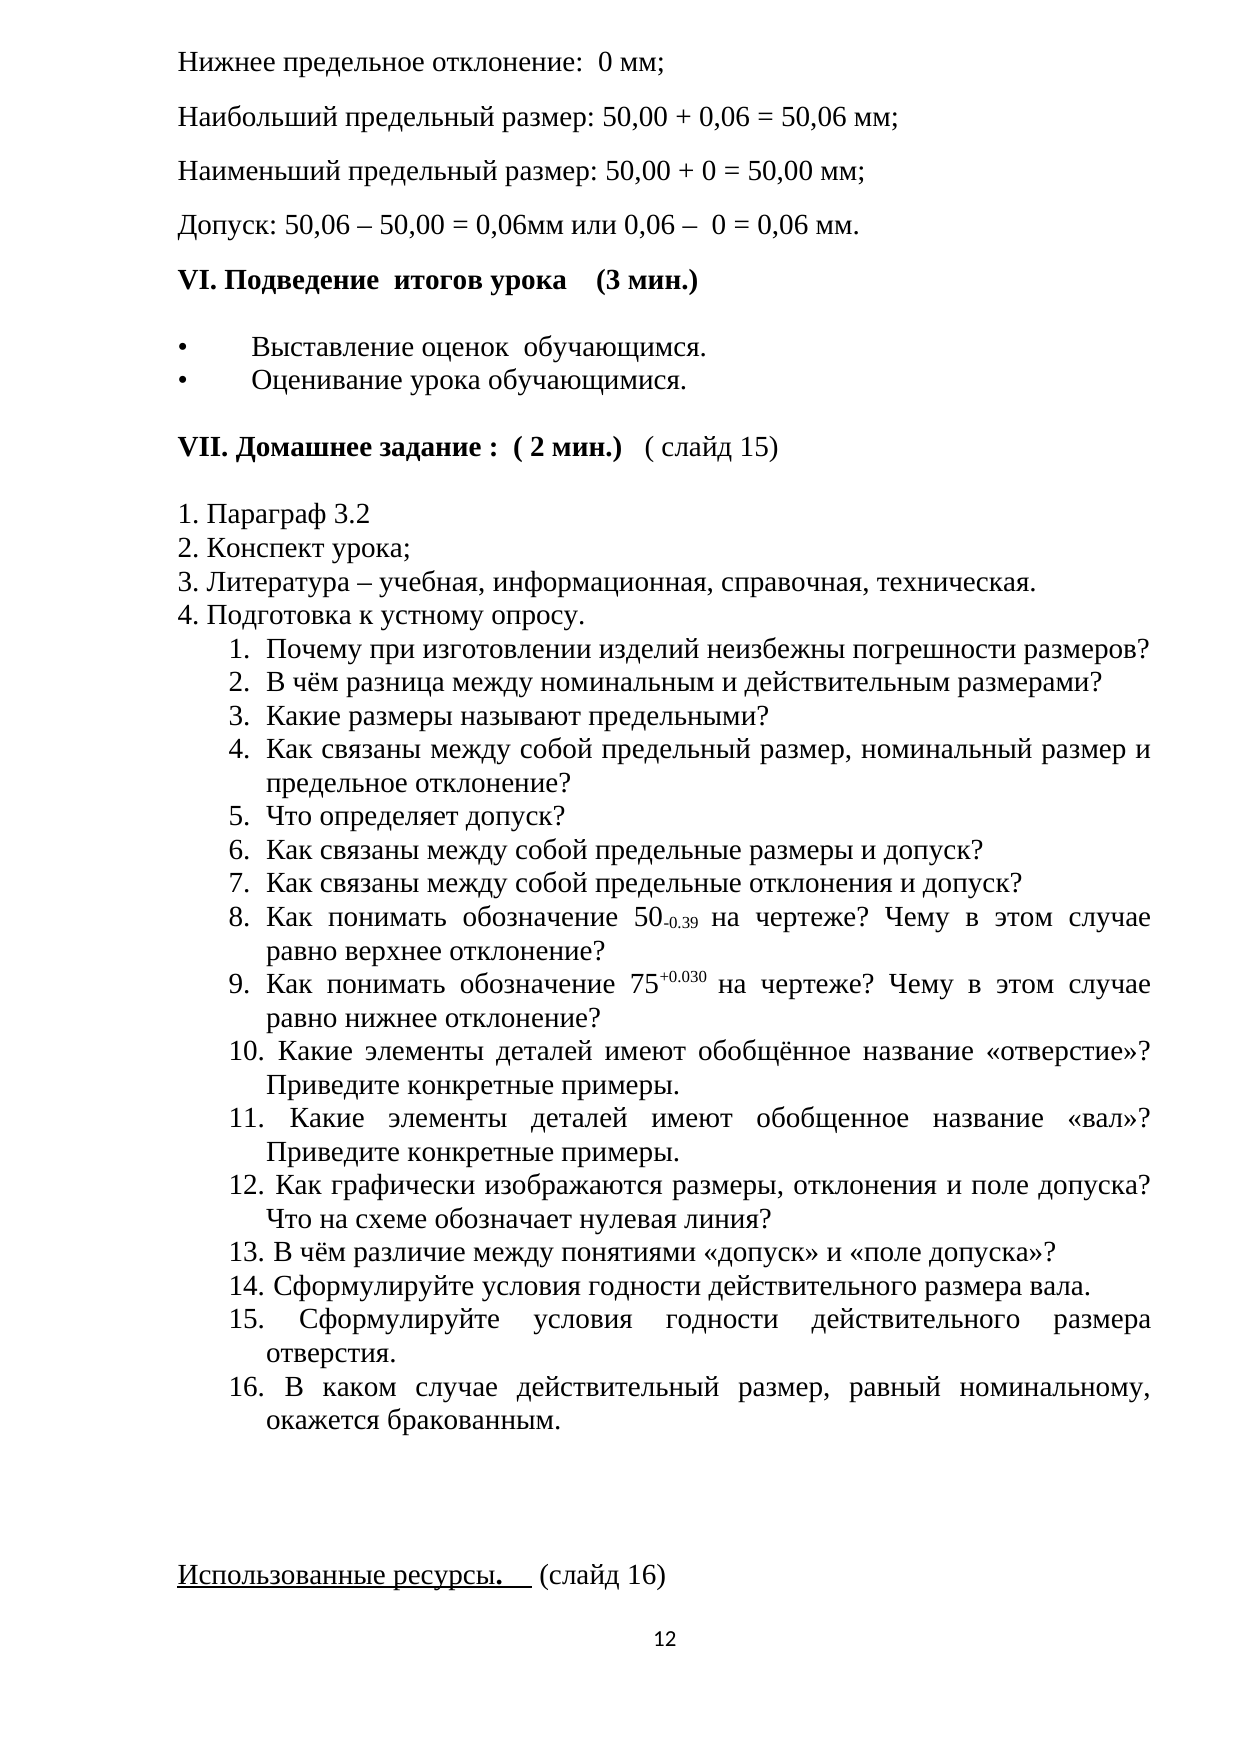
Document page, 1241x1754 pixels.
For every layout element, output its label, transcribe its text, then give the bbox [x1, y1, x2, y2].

list Сформулируйте условия годности действительного размера вала. [228, 1268, 1152, 1302]
list Почему при изготовлении изделий неизбежны погрешности размеров? [228, 631, 1152, 664]
list Какие элементы деталей имеют обобщённое название «отверстие»? Приведите конкретные примеры. [228, 1033, 1152, 1100]
text Использованные ресурсы. (слайд 16) [177, 1557, 1152, 1591]
list Как связаны между собой предельные размеры и допуск? [228, 832, 1152, 866]
list В чём различие между понятиями «допуск» и «поле допуска»? [228, 1234, 1152, 1268]
list Как графически изображаются размеры, отклонения и поле допуска? Что на схеме обозначает нулевая линия? [228, 1167, 1152, 1234]
text Наибольший предельный размер: 50,00 + 0,06 = 50,06 мм; [177, 99, 1152, 132]
text 1. Параграф 3.2 [177, 497, 1152, 530]
text VI. Подведение итогов урока (3 мин.) [177, 262, 1152, 295]
list Какие элементы деталей имеют обобщенное название «вал»? Приведите конкретные примеры. [228, 1100, 1152, 1167]
list В чём разница между номинальным и действительным размерами? [228, 664, 1152, 698]
text • Выставление оценок обучающимся. [177, 329, 1152, 362]
list Как понимать обозначение 75+0.030 на чертеже? Чему в этом случае равно нижнее отклонение? [228, 966, 1152, 1033]
text Нижнее предельное отклонение: 0 мм; [177, 44, 1152, 78]
list Какие размеры называют предельными? [228, 698, 1152, 731]
text 4. Подготовка к устному опросу. [177, 597, 1152, 631]
list Как понимать обозначение 50-0.39 на чертеже? Чему в этом случае равно верхнее отклонение? [228, 899, 1152, 966]
list В каком случае действительный размер, равный номинальному, окажется бракованным. [228, 1369, 1152, 1436]
list Как связаны между собой предельный размер, номинальный размер и предельное отклонение? [228, 731, 1152, 798]
list Что определяет допуск? [228, 798, 1152, 832]
text 2. Конспект урока; [177, 530, 1152, 564]
text • Оценивание урока обучающимися. [177, 362, 1152, 396]
text Допуск: 50,06 – 50,00 = 0,06мм или 0,06 – 0 = 0,06 мм. [177, 207, 1152, 241]
list Сформулируйте условия годности действительного размера отверстия. [228, 1302, 1152, 1369]
list Как связаны между собой предельные отклонения и допуск? [228, 866, 1152, 899]
text 3. Литература – учебная, информационная, справочная, техническая. [177, 564, 1152, 597]
text Наименьший предельный размер: 50,00 + 0 = 50,00 мм; [177, 153, 1152, 187]
text VII. Домашнее задание : ( 2 мин.) ( слайд 15) [177, 429, 1152, 463]
